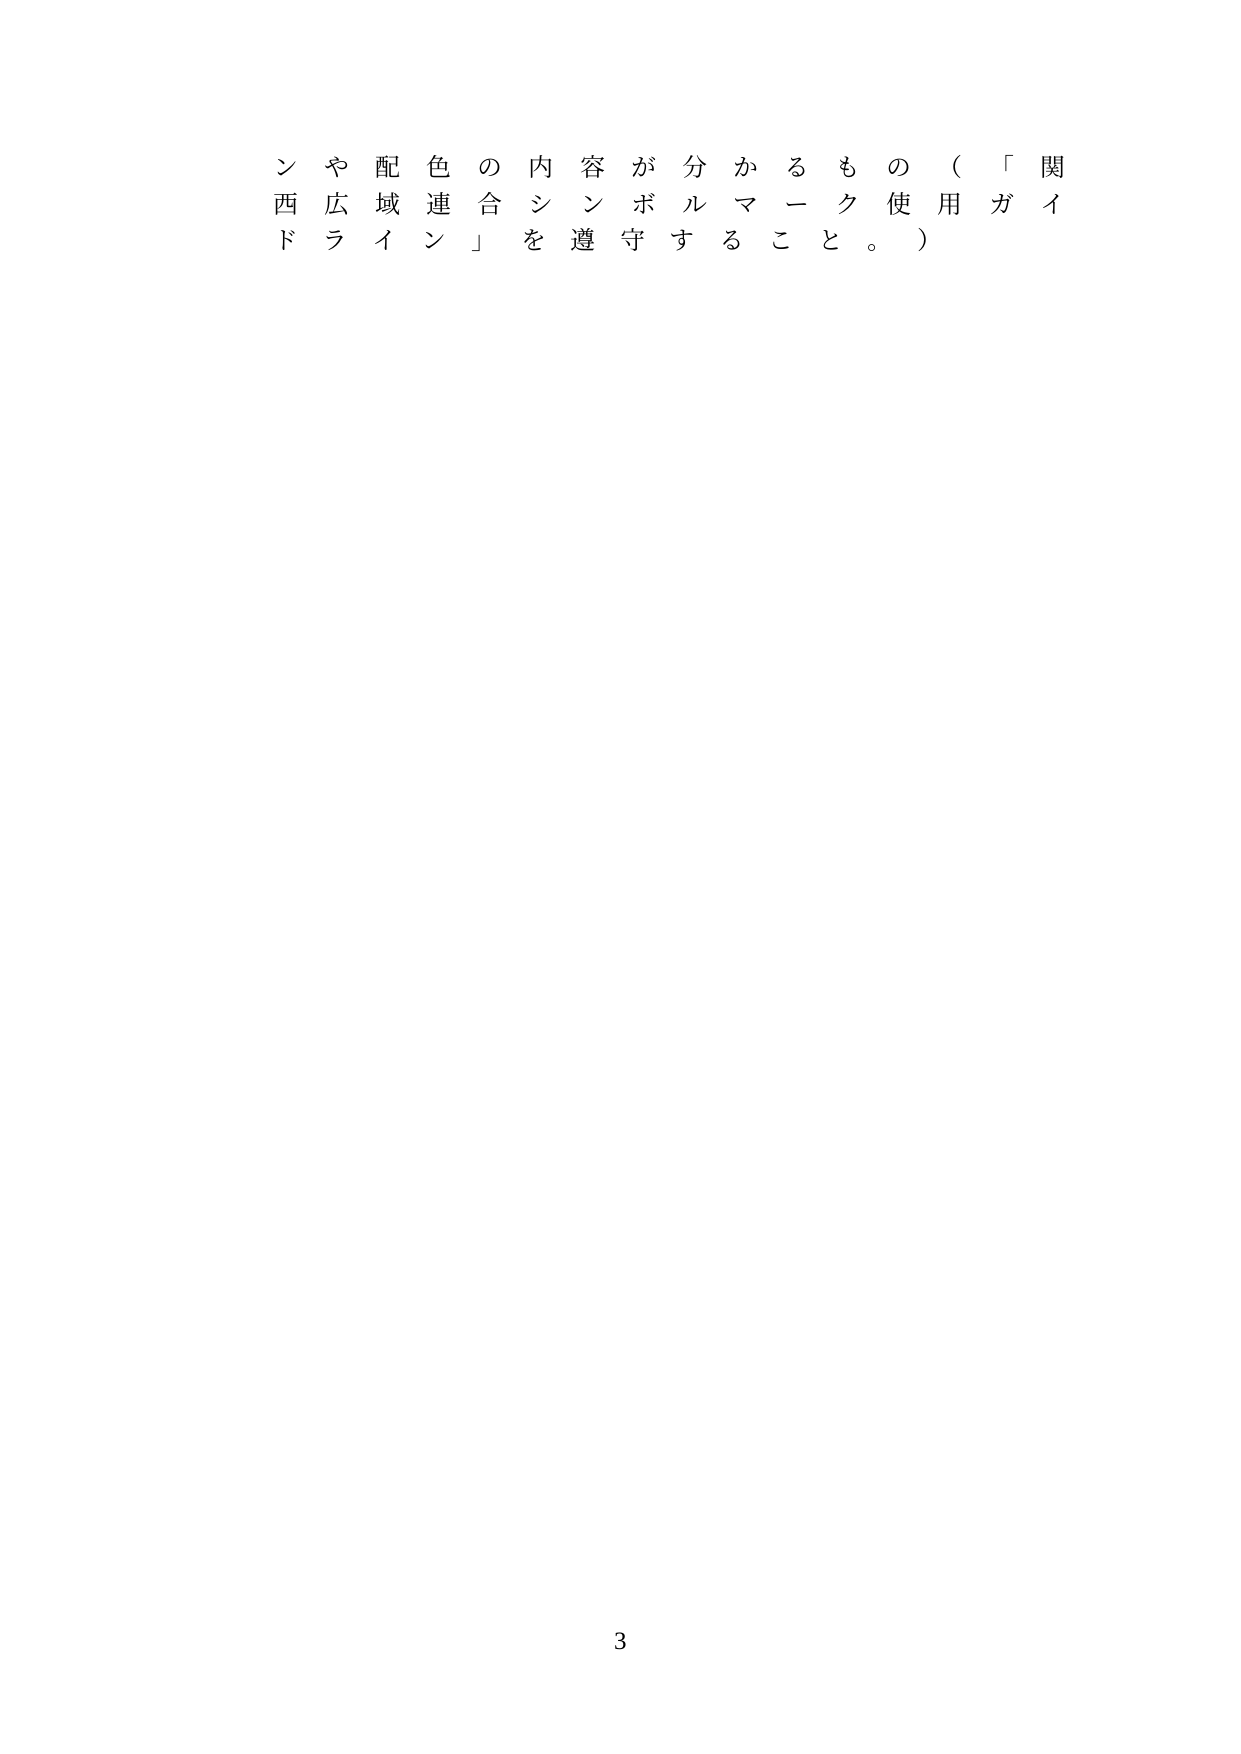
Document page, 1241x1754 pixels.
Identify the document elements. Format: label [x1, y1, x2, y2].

text [199, 148, 1091, 257]
